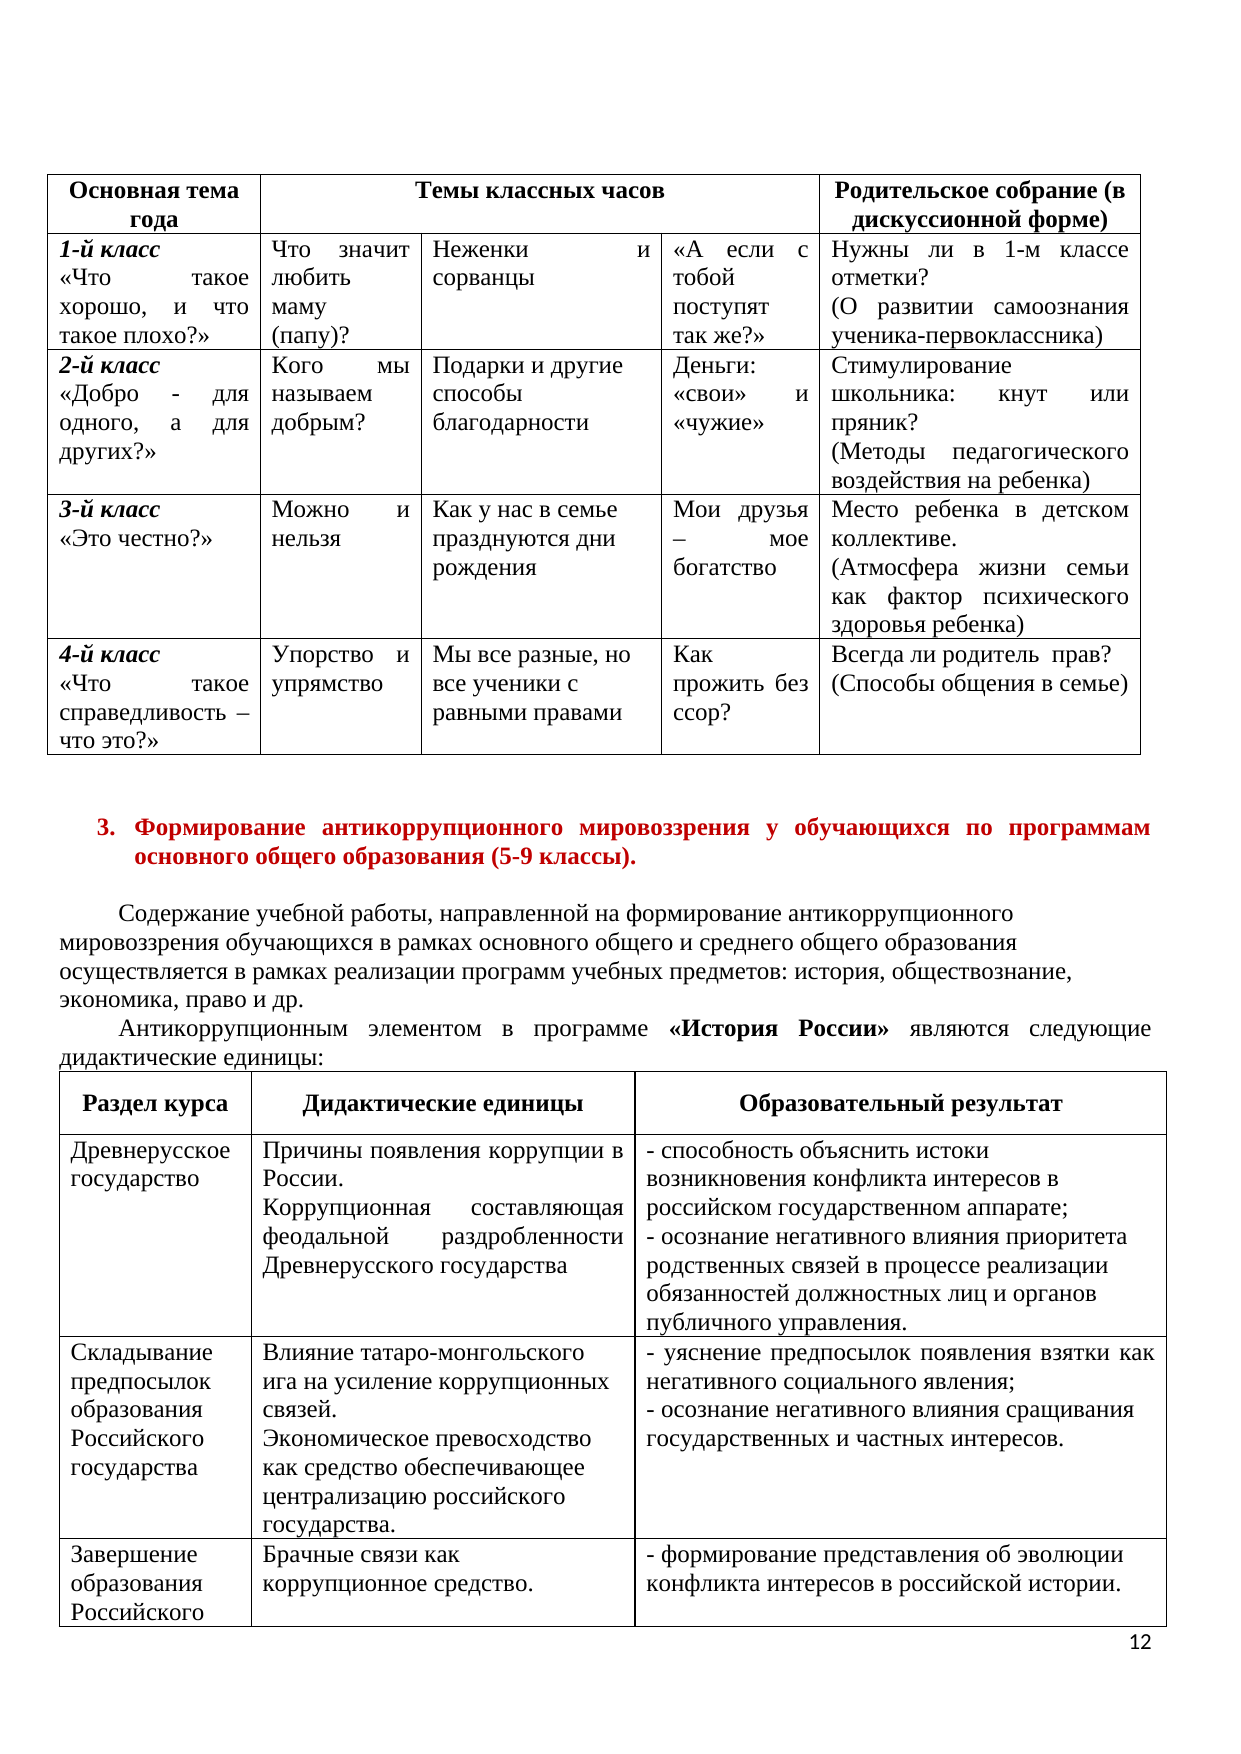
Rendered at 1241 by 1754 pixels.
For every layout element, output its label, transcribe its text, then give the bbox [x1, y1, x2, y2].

table_header Образовательный результат [636, 1072, 1166, 1134]
table_cell Неженки и сорванцы [422, 234, 661, 349]
table_cell 4-й класс «Что такое справедливость – что это?» [48, 639, 260, 754]
table_header Дидактические единицы [252, 1072, 634, 1134]
table_cell Что значит любить маму (папу)? [261, 234, 421, 349]
table_cell Деньги: «свои» и «чужие» [662, 350, 819, 493]
table_cell Мы все разные, но все ученики с равными правами [422, 639, 661, 754]
table_cell Всегда ли родитель прав? (Способы общения в семье) [820, 639, 1140, 754]
table_cell 2-й класс «Добро - для одного, а для других?» [48, 350, 260, 493]
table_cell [636, 1539, 1166, 1626]
table_cell Упорство и упрямство [261, 639, 421, 754]
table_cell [60, 1539, 251, 1626]
table_cell Нужны ли в 1-м классе отметки? (О развитии самоознания ученика-первоклассника) [820, 234, 1140, 349]
table_header Родительское собрание (в дискуссионной форме) [820, 175, 1140, 233]
table_cell «А если с тобой поступят так же?» [662, 234, 819, 349]
table_cell Как прожить без ссор? [662, 639, 819, 754]
list Формирование антикоррупционного мировоззрения у обучающихся по программам основного общего образования (5-9 классы). [97, 812, 1152, 869]
table_header Основная тема года [48, 175, 260, 233]
table_cell Подарки и другие способы благодарности [422, 350, 661, 493]
table_cell Влияние татаро-монгольского ига на усиление коррупционных связей. Экономическое превосходство как средство обеспечивающее централизацию российского государства. [252, 1337, 634, 1538]
table_header Раздел курса [60, 1072, 251, 1134]
table_cell Мои друзья – мое богатство [662, 495, 819, 638]
table_cell Причины появления коррупции в России. Коррупционная составляющая феодальной раздробленности Древнерусского государства [252, 1135, 634, 1336]
table_cell - уяснение предпосылок появления взятки как негативного социального явления; - осознание негативного влияния сращивания государственных и частных интересов. [636, 1337, 1166, 1538]
table_cell Древнерусское государство [60, 1135, 251, 1336]
table_header Темы классных часов [261, 175, 819, 233]
table_cell Можно и нельзя [261, 495, 421, 638]
table_cell Как у нас в семье празднуются дни рождения [422, 495, 661, 638]
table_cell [252, 1539, 634, 1626]
table_cell Стимулирование школьника: кнут или пряник? (Методы педагогического воздействия на ребенка) [820, 350, 1140, 493]
text Содержание учебной работы, направленной на формирование антикоррупционного мировоззрения обучающихся в рамках основного общего и среднего общего образования осуществляется в рамках реализации программ учебных предметов: история, обществознание, экономика, право и др. [59, 898, 1152, 1013]
table_cell Место ребенка в детском коллективе. (Атмосфера жизни семьи как фактор психического здоровья ребенка) [820, 495, 1140, 638]
table_cell Складывание предпосылок образования Российского государства [60, 1337, 251, 1538]
table_cell - способность объяснить истоки возникновения конфликта интересов в российском государственном аппарате; - осознание негативного влияния приоритета родственных связей в процессе реализации обязанностей должностных лиц и органов публичного управления. [636, 1135, 1166, 1336]
text Антикоррупционным элементом в программе «История России» являются следующие дидактические единицы: [59, 1013, 1152, 1071]
table_cell 1-й класс «Что такое хорошо, и что такое плохо?» [48, 234, 260, 349]
table_cell 3-й класс «Это честно?» [48, 495, 260, 638]
table_cell Кого мы называем добрым? [261, 350, 421, 493]
